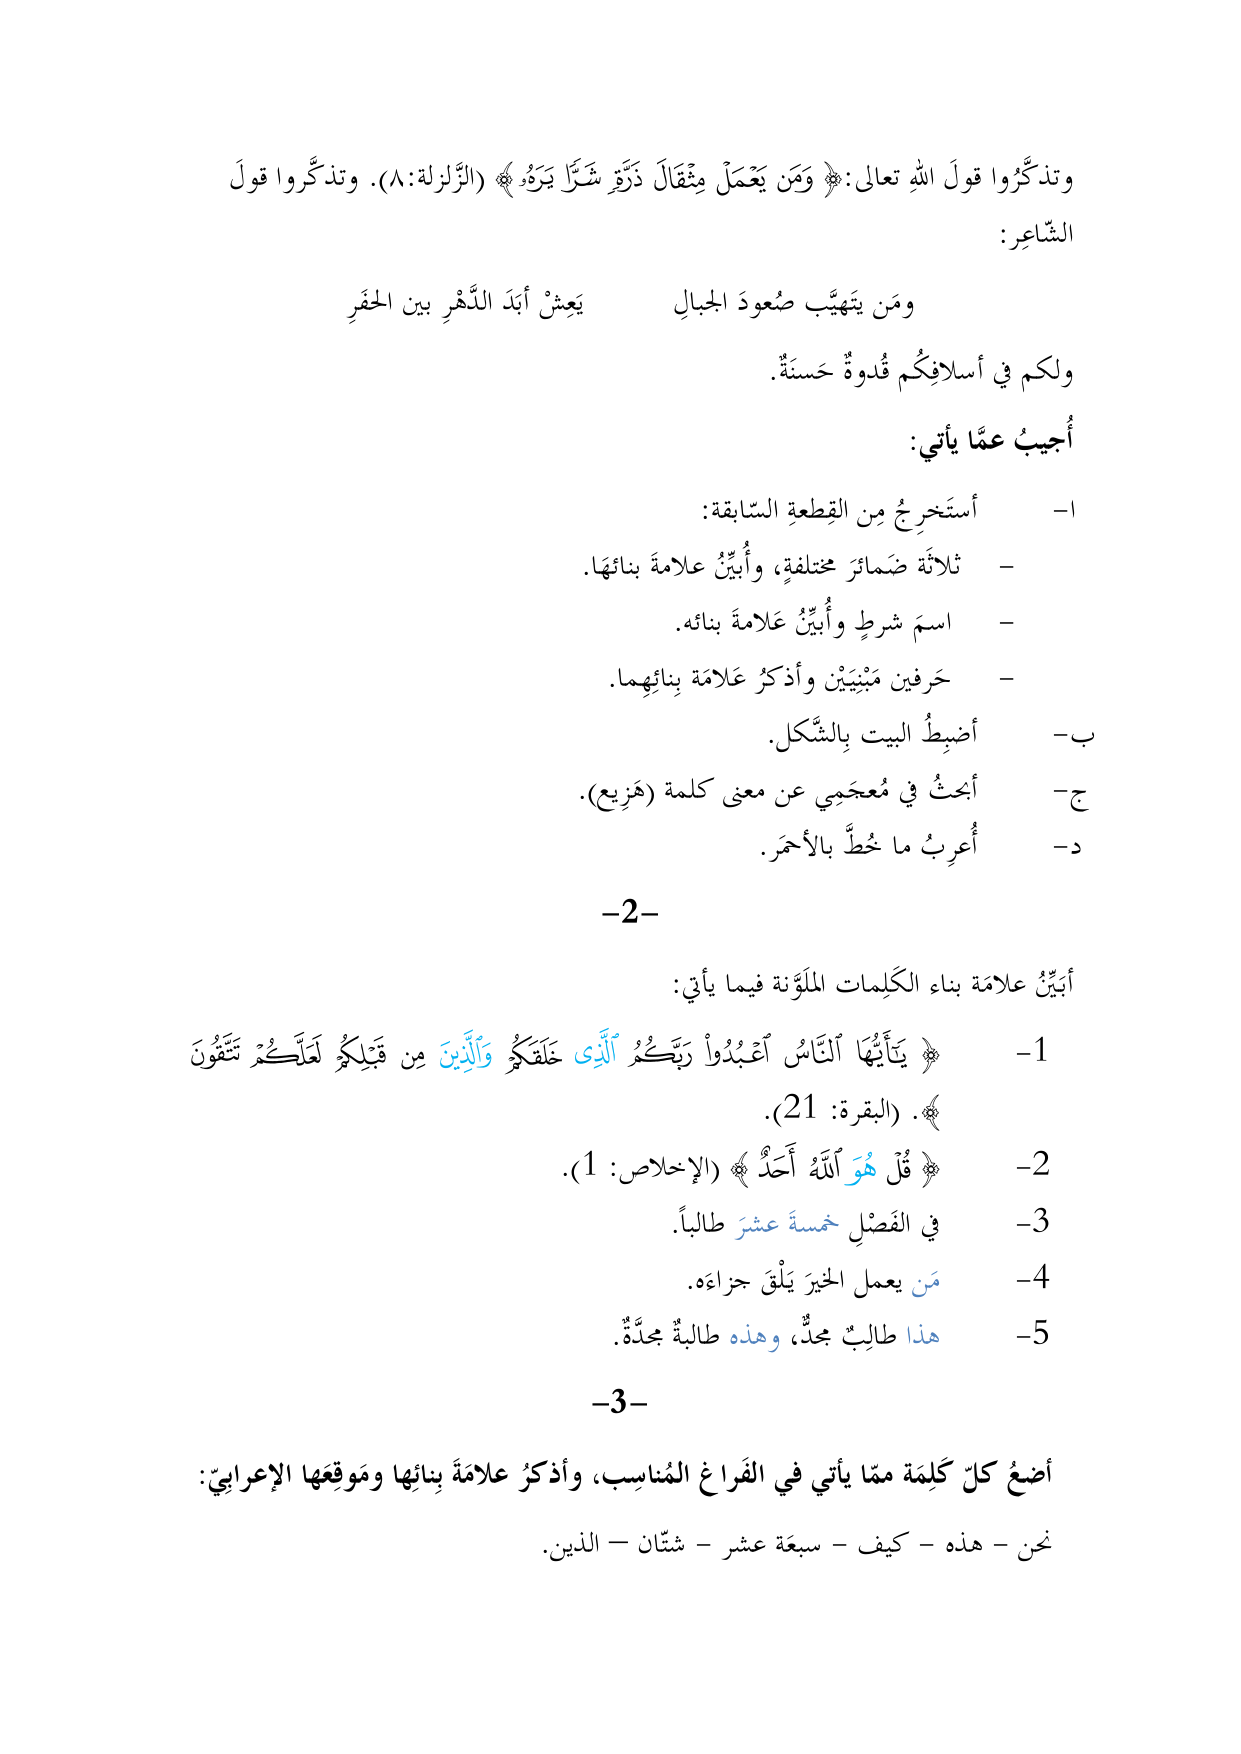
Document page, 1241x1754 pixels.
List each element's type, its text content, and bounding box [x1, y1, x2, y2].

text ولكم في أسلافِكُم قُدوةٌ حَسنَةٌ. [187, 344, 1073, 400]
list مَن يعمل الخيرَ يَلْقَ جزاءَه. [187, 1253, 1015, 1309]
list ﱡﭐ ﱁ ﱂ ﱃ ﱄﱠ (الإخلاص: 1). [187, 1140, 1015, 1197]
list ﱡﭐ ﲌ ﲍ ﲎ ﲏ ﲐ ﲑ ﲒ ﲓ ﲔ ﲕ ﲖ ﱠ. (البقرة: 21). [187, 1026, 1015, 1140]
text -2- [187, 887, 1073, 945]
text نحن - هذه - كيف - سبعَة عشر - شتّان – الذين. [187, 1517, 1053, 1573]
list أضبِطُ البيت بِالشَّكل. [187, 707, 1053, 763]
list هذا طالِبٌ مجدٌّ، وهذه طالبةٌ مجدَّةٌ. [187, 1309, 1015, 1365]
text أبَيِّنُ علامَة بناء الكَلِمات الملَوَّنة فيما يأتي: [187, 957, 1073, 1013]
list اسمَ شرطٍ وأُبيِّنُ عَلامةَ بنائه. [187, 595, 998, 651]
list في الفَصْلِ خمسةَ عشرَ طالباً. [187, 1197, 1015, 1253]
list أُعرِبُ ما خُطَّ بالأحمَر. [187, 819, 1053, 875]
list حَرفين مَبْنِيَيْن وأذكرُ عَلامَة بِنائِهِما. [187, 651, 998, 707]
text ومَن يتَهيَّب صُعودَ الجبالِ يَعِشْ أبَدَ الدَّهْرِ بين الحفَرِ [187, 276, 1073, 332]
list أستَخرِجُ مِن القِطعةِ السّابقة: [187, 483, 1053, 539]
text أضعُ كلّ كَلِمَة ممّا يأتي في الفَراغ المُناسِب، وأذكرُ علامَةَ بِنائِها ومَوقِعَها الإعرابِيّ: [187, 1447, 1073, 1505]
text أُجيبُ عمَّا يأتي: [187, 413, 1073, 470]
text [187, 150, 1073, 263]
text -3- [187, 1377, 1073, 1435]
list أبحثُ في مُعجَمِي عن معنى كلمة (هَزِيع). [187, 763, 1053, 819]
list ثلاثَة ضَمائرَ مختلفةٍ، وأُبيِّنُ علامةَ بنائهَا. [187, 539, 998, 595]
